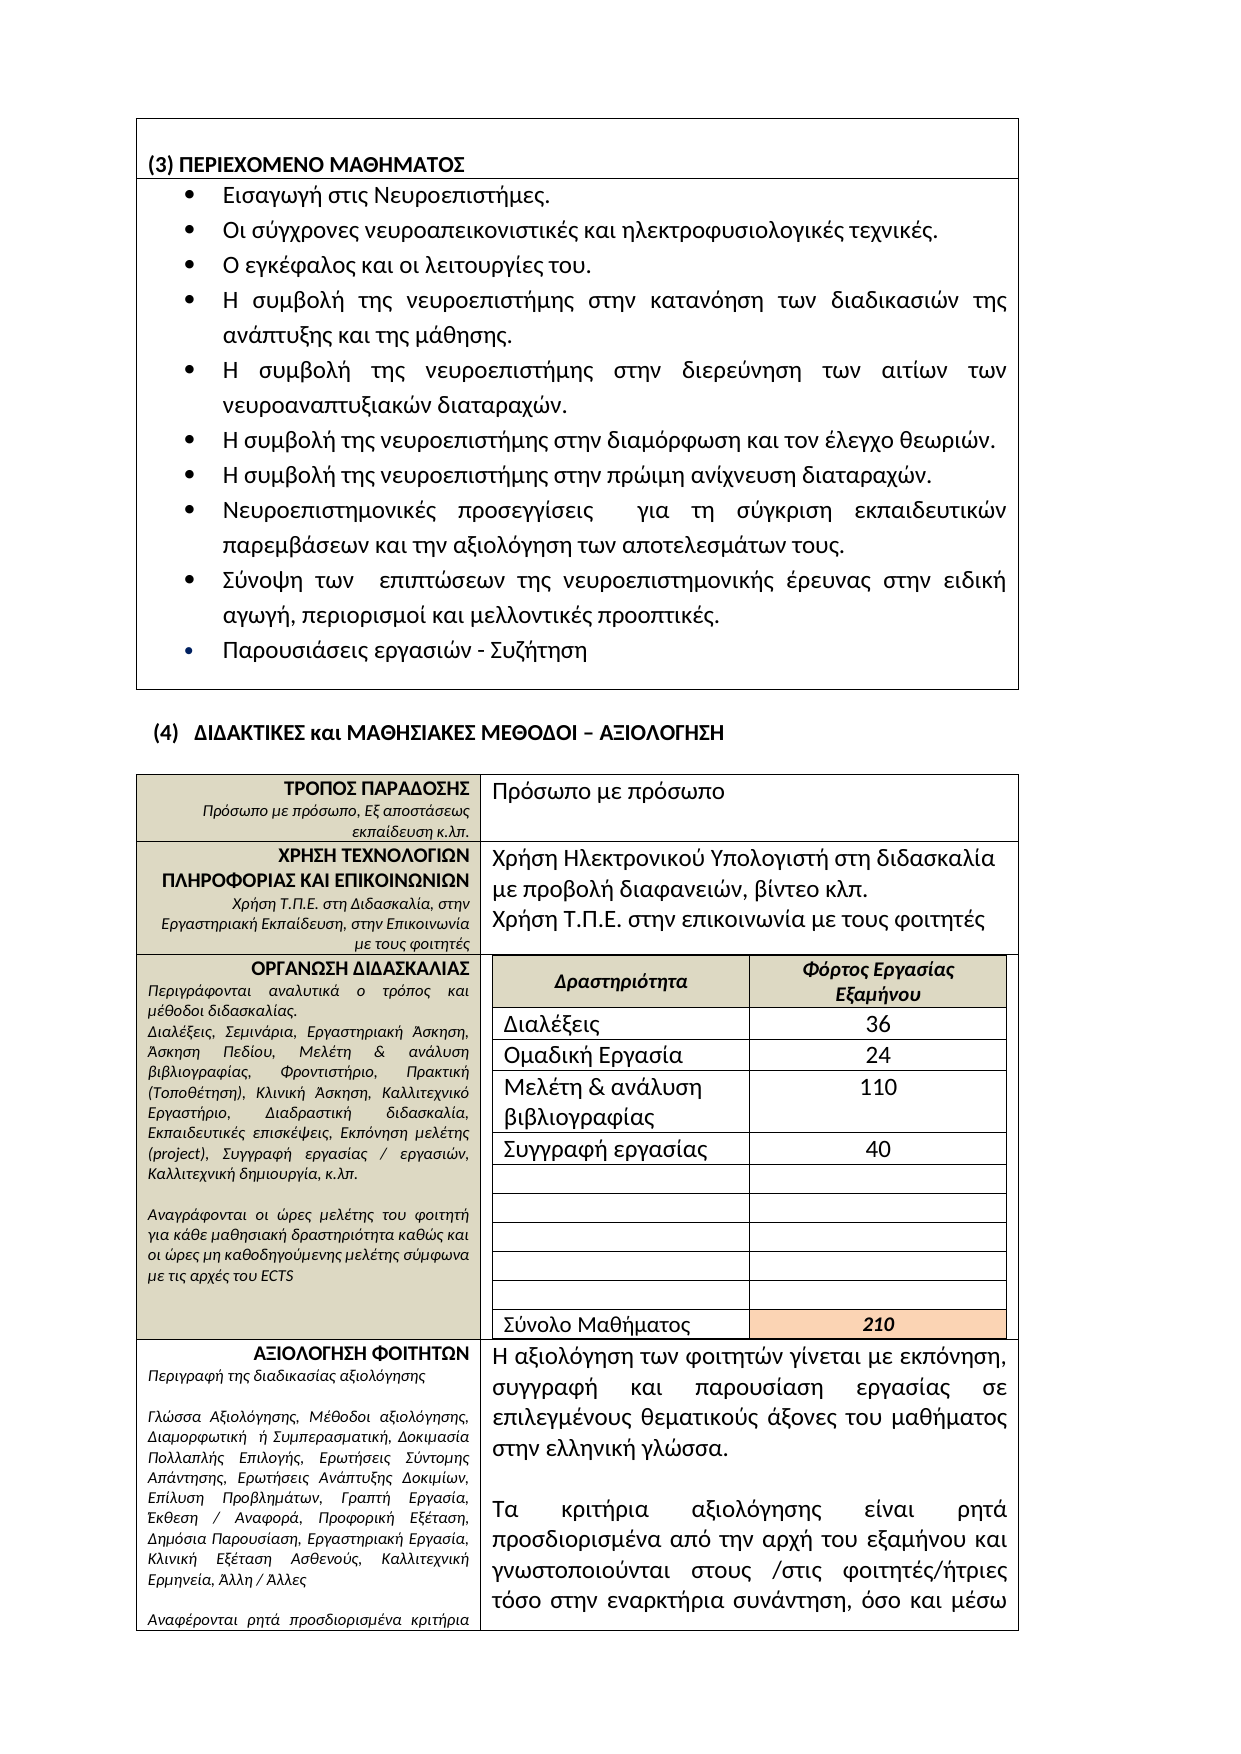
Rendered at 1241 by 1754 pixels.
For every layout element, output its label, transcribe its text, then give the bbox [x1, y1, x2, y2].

table_cell [493, 1040, 749, 1070]
table_cell [493, 1071, 749, 1132]
table_cell Εισαγωγή στις Νευροεπιστήμες. Οι σύγχρονες νευροαπεικονιστικές και ηλεκτροφυσιολογικές τεχνικές. Ο εγκέφαλος και οι λειτουργίες του. Η συμβολή της νευροεπιστήμης στην κατανόηση των διαδικασιών της ανάπτυξης και της μάθησης. Η συμβολή της νευροεπιστήμης στην διερεύνηση των αιτίων των νευροαναπτυξιακών διαταραχών. Η συμβολή της νευροεπιστήμης στην διαμόρφωση και τον έλεγχο θεωριών. Η συμβολή της νευροεπιστήμης στην πρώιμη ανίχνευση διαταραχών. Νευροεπιστημονικές προσεγγίσεις για τη σύγκριση εκπαιδευτικών παρεμβάσεων και την αξιολόγηση των αποτελεσμάτων τους. Σύνοψη των επιπτώσεων της νευροεπιστημονικής έρευνας στην ειδική αγωγή, περιορισμοί και μελλοντικές προοπτικές. Παρουσιάσεις εργασιών - Συζήτηση [137, 179, 1018, 689]
table_cell [750, 1252, 1006, 1280]
table_cell [493, 1133, 749, 1164]
table_cell [750, 1223, 1006, 1251]
table_header Πρόσωπο με πρόσωπο [481, 775, 1018, 841]
table_cell [481, 955, 492, 1339]
table_cell [493, 1252, 749, 1280]
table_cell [137, 1340, 480, 1630]
table_cell [750, 1040, 1006, 1070]
table_cell [750, 1133, 1006, 1164]
table_cell [1007, 955, 1018, 1339]
table_cell [750, 1071, 1006, 1132]
table_cell [750, 1194, 1006, 1222]
table_cell [750, 1008, 1006, 1039]
table_cell [750, 1165, 1006, 1193]
table_cell [493, 1223, 749, 1251]
table_cell [750, 1281, 1006, 1309]
table_cell ΟΡΓΑΝΩΣΗ ΔΙΔΑΣΚΑΛΙΑΣ Περιγράφονται αναλυτικά ο τρόπος και μέθοδοι διδασκαλίας. Διαλέξεις, Σεμινάρια, Εργαστηριακή Άσκηση, Άσκηση Πεδίου, Μελέτη & ανάλυση βιβλιογραφίας, Φροντιστήριο, Πρακτική (Τοποθέτηση), Κλινική Άσκηση, Καλλιτεχνικό Εργαστήριο, Διαδραστική διδασκαλία, Εκπαιδευτικές επισκέψεις, Εκπόνηση μελέτης (project), Συγγραφή εργασίας / εργασιών, Καλλιτεχνική δημιουργία, κ.λπ. Αναγράφονται οι ώρες μελέτης του φοιτητή για κάθε μαθησιακή δραστηριότητα καθώς και οι ώρες μη καθοδηγούμενης μελέτης σύμφωνα με τις αρχές του ECTS [137, 955, 480, 1339]
table_cell ΧΡΗΣΗ ΤΕΧΝΟΛΟΓΙΩΝ ΠΛΗΡΟΦΟΡΙΑΣ ΚΑΙ ΕΠΙΚΟΙΝΩΝΙΩΝ Χρήση Τ.Π.Ε. στη Διδασκαλία, στην Εργαστηριακή Εκπαίδευση, στην Επικοινωνία με τους φοιτητές [137, 842, 480, 954]
table_cell [493, 1165, 749, 1193]
table_cell [493, 1281, 749, 1309]
table_header (3) ΠΕΡΙΕΧΟΜΕΝΟ ΜΑΘΗΜΑΤΟΣ [137, 119, 1018, 178]
table_header ΤΡΟΠΟΣ ΠΑΡΑΔΟΣΗΣ Πρόσωπο με πρόσωπο, Εξ αποστάσεως εκπαίδευση κ.λπ. [137, 775, 480, 841]
table_cell [493, 1194, 749, 1222]
text (4) ΔΙΔΑΚΤΙΚΕΣ και ΜΑΘΗΣΙΑΚΕΣ ΜΕΘΟΔΟΙ – ΑΞΙΟΛΟΓΗΣΗ [148, 718, 1104, 746]
table_cell Χρήση Ηλεκτρονικού Υπολογιστή στη διδασκαλία με προβολή διαφανειών, βίντεο κλπ. Χρήση Τ.Π.Ε. στην επικοινωνία με τους φοιτητές [481, 842, 1018, 954]
table_cell [493, 1008, 749, 1039]
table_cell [481, 1340, 1018, 1630]
